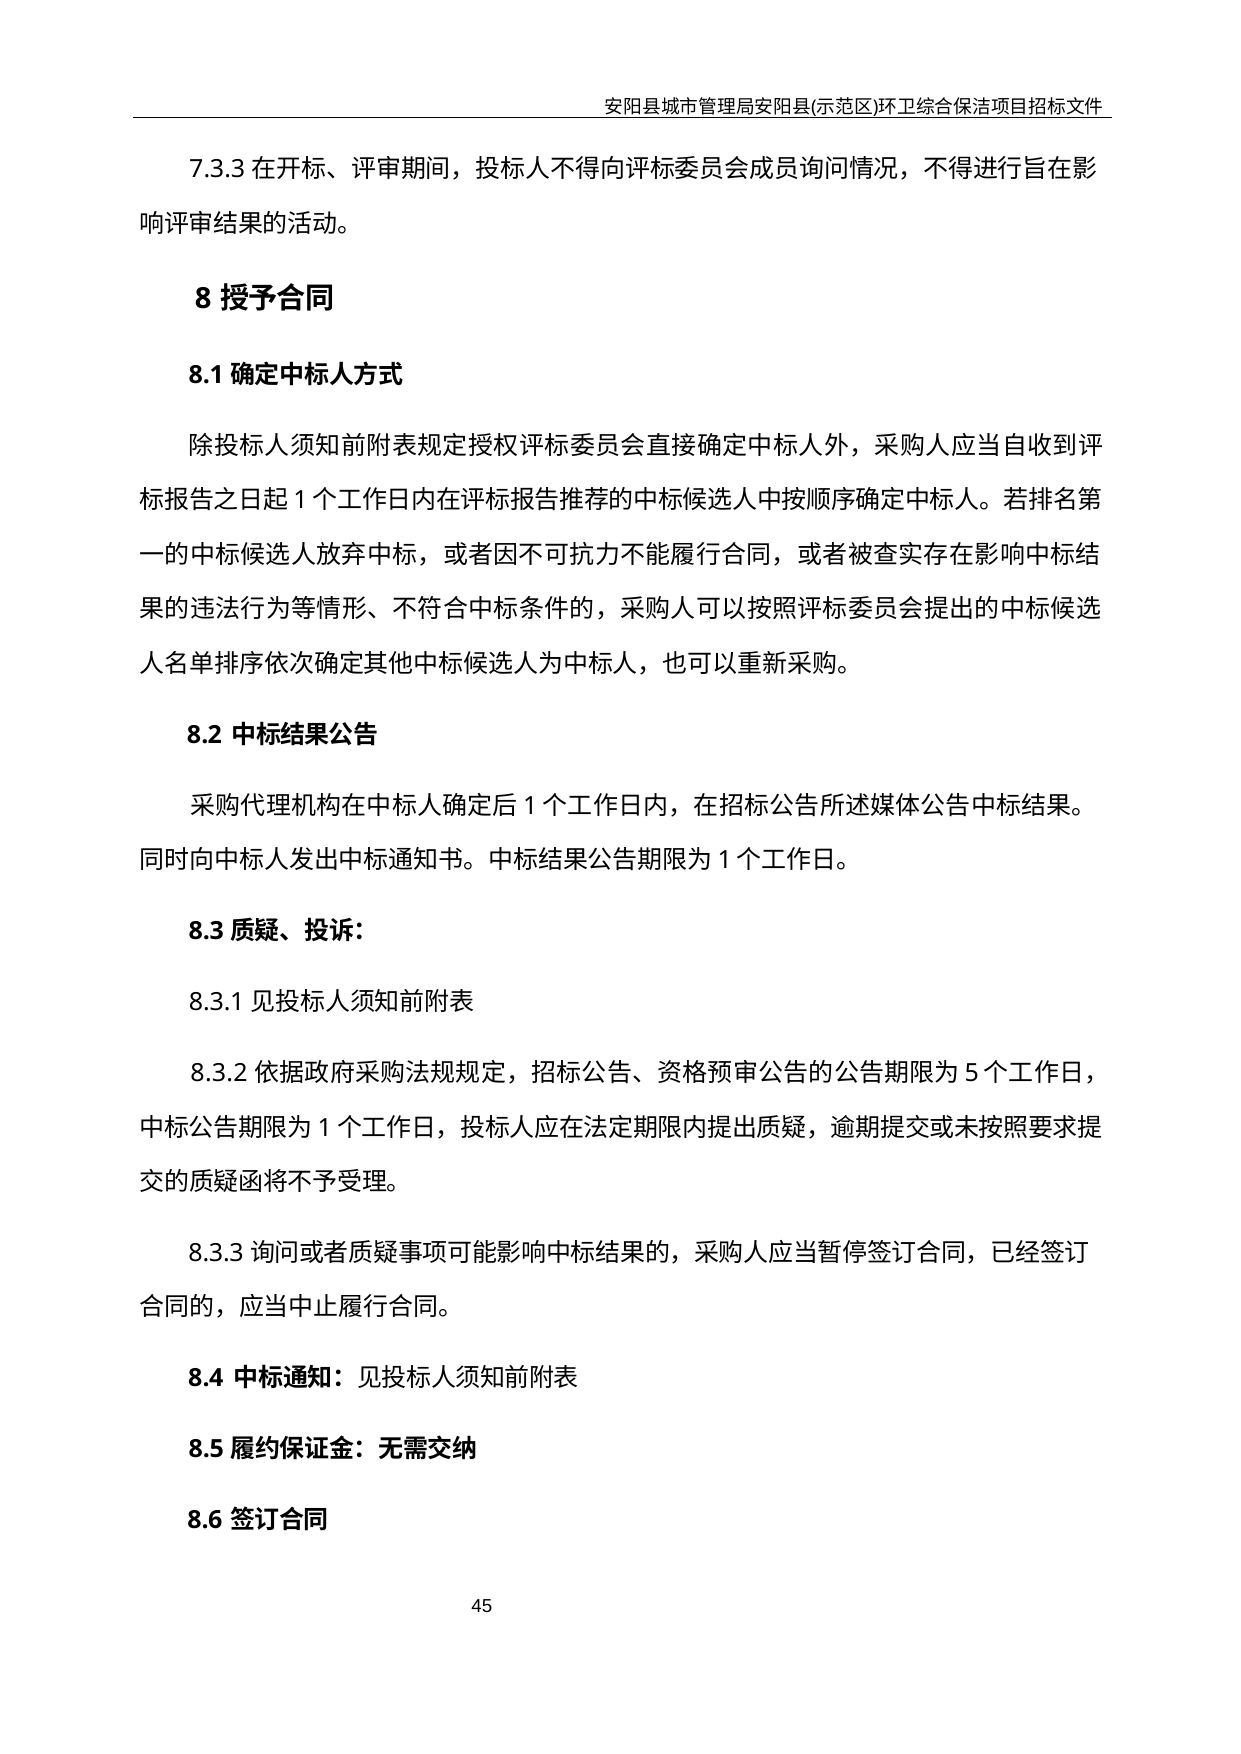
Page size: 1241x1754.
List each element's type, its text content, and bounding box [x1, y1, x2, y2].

text 8.3.3 询问或者质疑事项可能影响中标结果的，采购人应当暂停签订合同，已经签订合同的，应当中止履行合同。 [139, 1232, 1103, 1323]
text 采购代理机构在中标人确定后1个工作日内，在招标公告所述媒体公告中标结果。同时向中标人发出中标通知书。中标结果公告期限为1个工作日。 [139, 785, 1103, 876]
text 8.3 质疑、投诉： [139, 911, 1103, 947]
text 8.5 履约保证金：无需交纳 [139, 1429, 1103, 1465]
text 8 授予合同 [139, 274, 1103, 317]
text 8.6 签订合同 [139, 1500, 1103, 1536]
text 8.3.1 见投标人须知前附表 [139, 982, 1103, 1018]
text 8.4 中标通知：见投标人须知前附表 [139, 1358, 1103, 1394]
text 8.3.2 依据政府采购法规规定，招标公告、资格预审公告的公告期限为5个工作日，中标公告期限为1个工作日，投标人应在法定期限内提出质疑，逾期提交或未按照要求提交的质疑函将不予受理。 [139, 1053, 1103, 1198]
text 除投标人须知前附表规定授权评标委员会直接确定中标人外，采购人应当自收到评标报告之日起1个工作日内在评标报告推荐的中标候选人中按顺序确定中标人。若排名第一的中标候选人放弃中标，或者因不可抗力不能履行合同，或者被查实存在影响中标结果的违法行为等情形、不符合中标条件的，采购人可以按照评标委员会提出的中标候选人名单排序依次确定其他中标候选人为中标人，也可以重新采购。 [139, 426, 1103, 679]
text 7.3.3 在开标、评审期间，投标人不得向评标委员会成员询问情况，不得进行旨在影 响评审结果的活动。 [139, 149, 1103, 239]
text 8.1 确定中标人方式 [139, 354, 1103, 391]
text 8.2 中标结果公告 [139, 714, 1103, 750]
